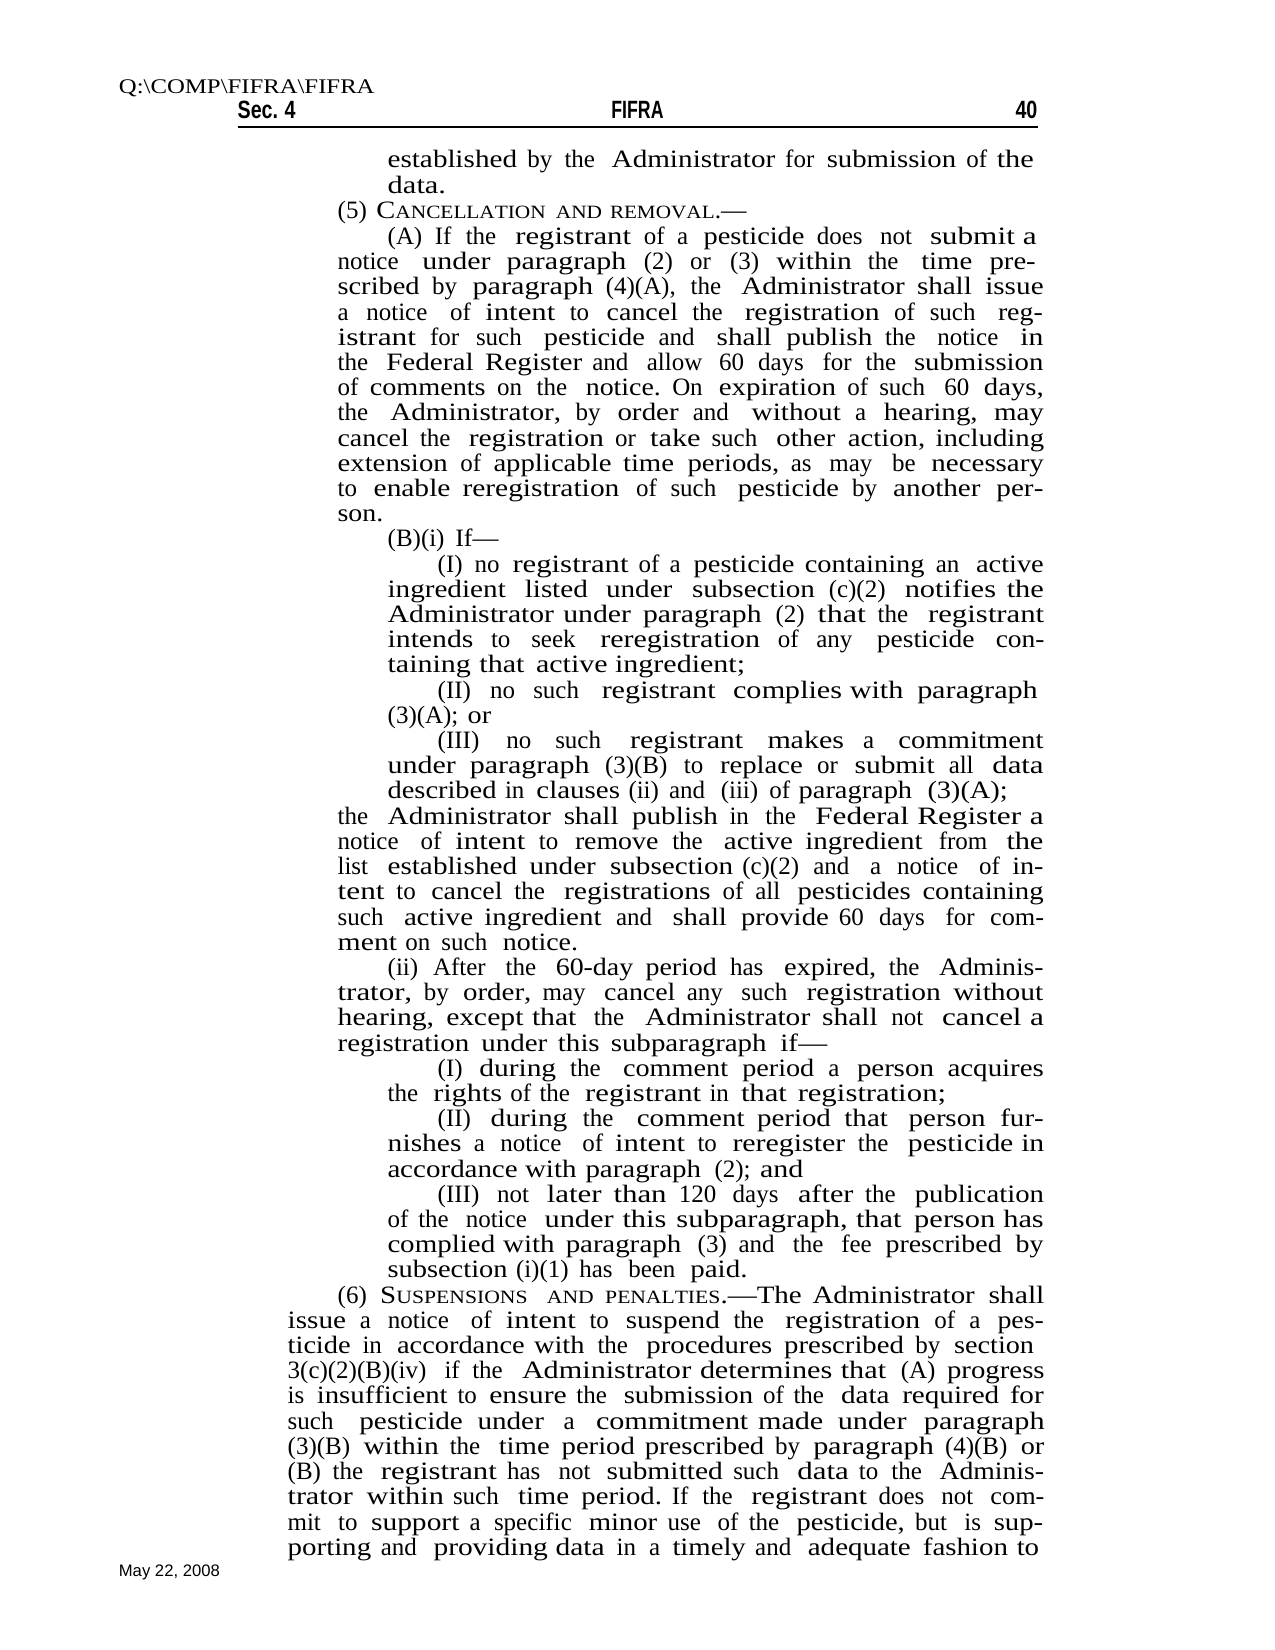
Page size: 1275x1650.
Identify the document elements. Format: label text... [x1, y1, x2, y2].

text (A) If the registrant of a pesticide does not submit a [387, 224, 1098, 249]
text established by the Administrator for submission of the data. [387, 147, 1044, 198]
text (II) no such registrant complies with paragraph [437, 678, 1098, 703]
text (B)(i) If— [387, 527, 1098, 552]
text notice under paragraph (2) or (3) within the time pre- [337, 249, 1043, 274]
text (5) CANCELLATION AND REMOVAL.— [337, 198, 754, 224]
text scribed by paragraph (4)(A), the Administrator shall issue a notice of intent to cancel the registration of such reg- istrant for such pesticide and shall publish the notice in the Federal Register and allow 60 days for the submission of comments on the notice. On expiration of such 60 days, the Administrator, by order and without a hearing, may cancel the registration or take such other action, including extension of applicable time periods, as may be necessary to enable reregistration of such pesticide by another per- son. [337, 275, 1044, 527]
text (I) no registrant of a pesticide containing an active ingredient listed under subsection (c)(2) notifies the Administrator under paragraph (2) that the registrant intends to seek reregistration of any pesticide con- taining that active ingredient; [387, 552, 1044, 678]
text (II) during the comment period that person fur- nishes a notice of intent to reregister the pesticide in accordance with paragraph (2); and [387, 1107, 1044, 1182]
text (III) not later than 120 days after the publication of the notice under this subparagraph, that person has complied with paragraph (3) and the fee prescribed by subsection (i)(1) has been paid. [387, 1182, 1044, 1283]
text (III) no such registrant makes a commitment under paragraph (3)(B) to replace or submit all data described in clauses (ii) and (iii) of paragraph (3)(A); [387, 728, 1044, 804]
text (I) during the comment period a person acquires the rights of the registrant in that registration; [387, 1056, 1044, 1107]
text (ii) After the 60-day period has expired, the Adminis- trator, by order, may cancel any such registration without hearing, except that the Administrator shall not cancel a registration under this subparagraph if— [337, 955, 1044, 1056]
text 3(c)(2)(B)(iv) if the Administrator determines that (A) progress is insufficient to ensure the submission of the data required for such pesticide under a commitment made under paragraph (3)(B) within the time period prescribed by paragraph (4)(B) or (B) the registrant has not submitted such data to the Adminis- trator within such time period. If the registrant does not com- mit to support a specific minor use of the pesticide, but is sup- porting and providing data in a timely and adequate fashion to [287, 1359, 1044, 1560]
text the Administrator shall publish in the Federal Register a notice of intent to remove the active ingredient from the list established under subsection (c)(2) and a notice of in- tent to cancel the registrations of all pesticides containing such active ingredient and shall provide 60 days for com- ment on such notice. [337, 804, 1044, 955]
text (6) SUSPENSIONS AND PENALTIES.—The Administrator shall issue a notice of intent to suspend the registration of a pes- ticide in accordance with the procedures prescribed by section [287, 1283, 1044, 1359]
text (3)(A); or [387, 703, 1098, 728]
